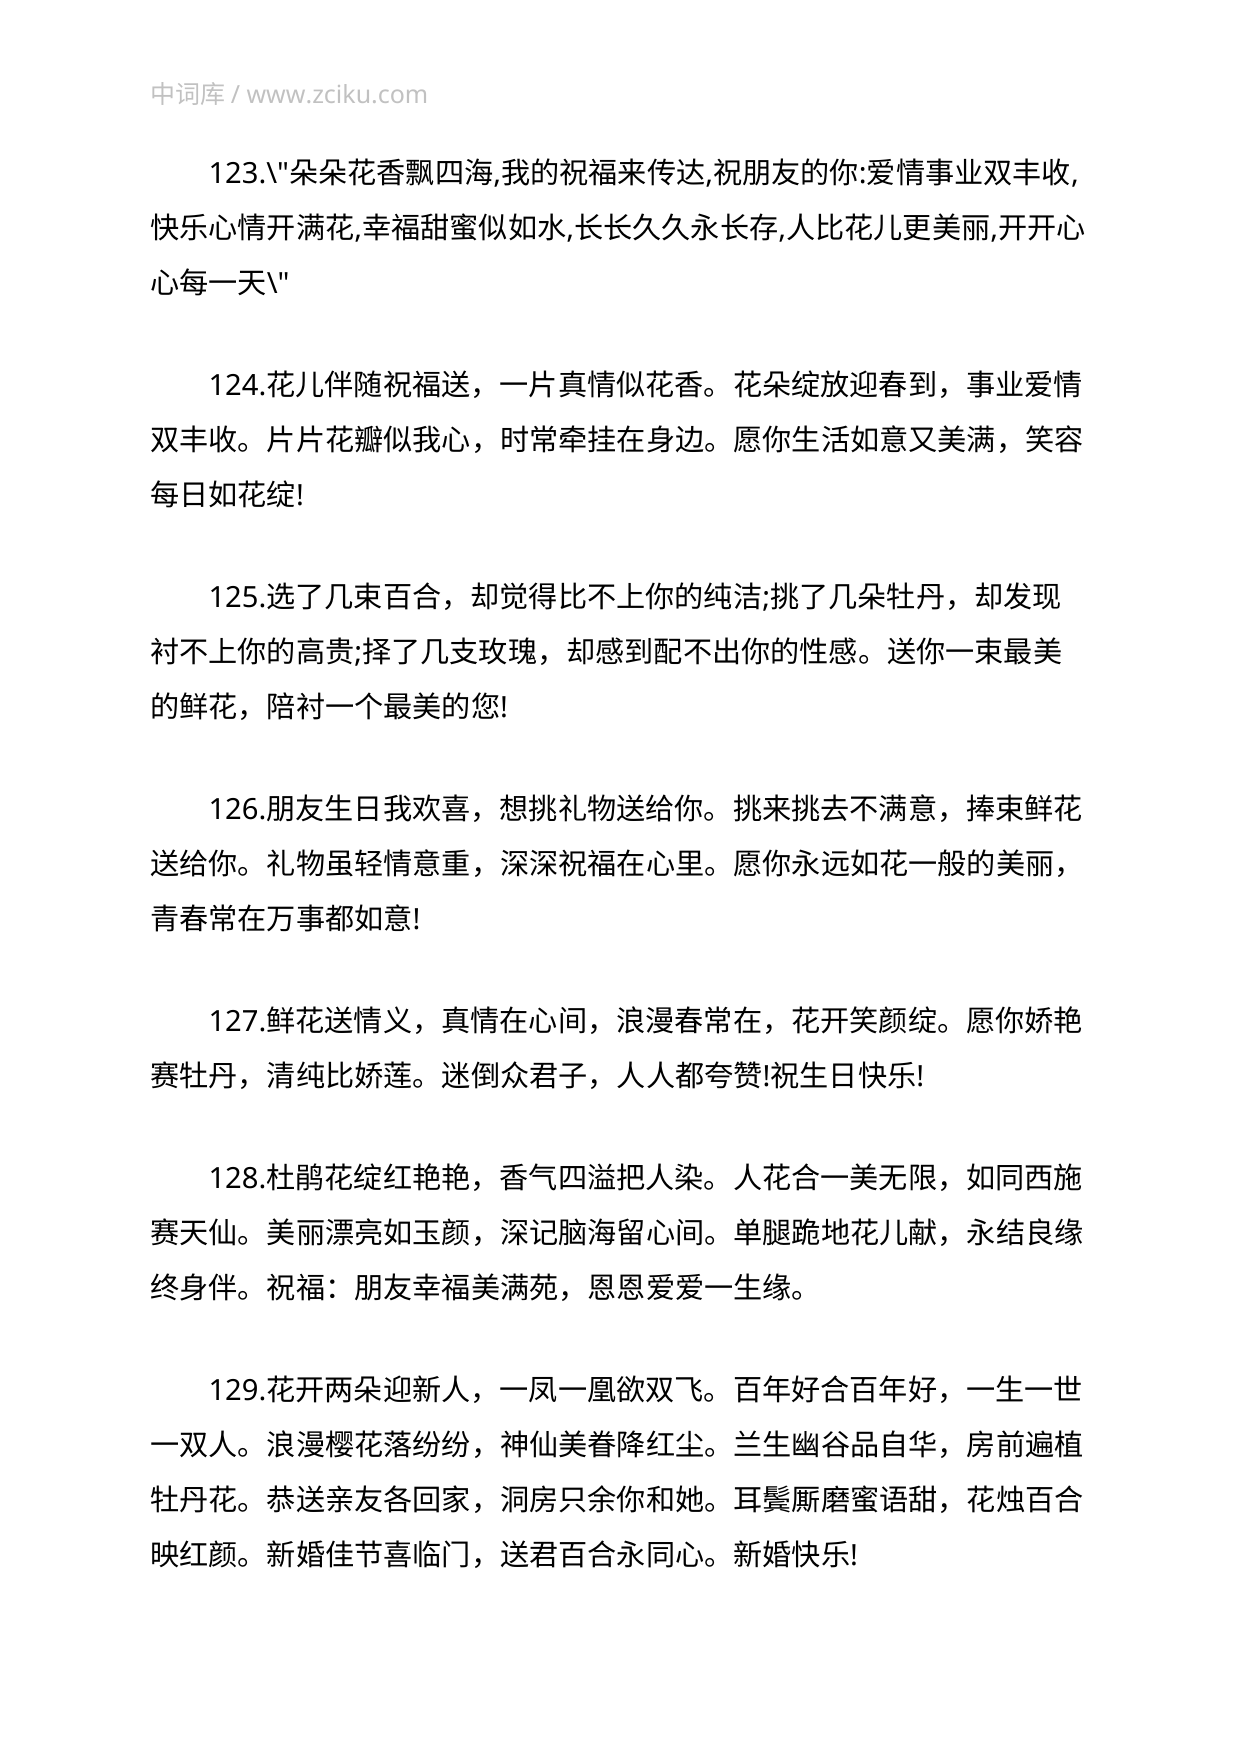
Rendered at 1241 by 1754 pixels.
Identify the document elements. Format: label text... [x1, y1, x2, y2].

text 123.\"朵朵花香飘四海,我的祝福来传达,祝朋友的你:爱情事业双丰收,快乐心情开满花,幸福甜蜜似如水,长长久久永长存,人比花儿更美丽,开开心心每一天\" [150, 150, 1090, 302]
text 124.花儿伴随祝福送，一片真情似花香。花朵绽放迎春到，事业爱情双丰收。片片花瓣似我心，时常牵挂在身边。愿你生活如意又美满，笑容每日如花绽! [150, 362, 1090, 514]
text 129.花开两朵迎新人，一凤一凰欲双飞。百年好合百年好，一生一世一双人。浪漫樱花落纷纷，神仙美眷降红尘。兰生幽谷品自华，房前遍植牡丹花。恭送亲友各回家，洞房只余你和她。耳鬓厮磨蜜语甜，花烛百合映红颜。新婚佳节喜临门，送君百合永同心。新婚快乐! [150, 1366, 1090, 1573]
text 128.杜鹃花绽红艳艳，香气四溢把人染。人花合一美无限，如同西施赛天仙。美丽漂亮如玉颜，深记脑海留心间。单腿跪地花儿献，永结良缘终身伴。祝福：朋友幸福美满苑，恩恩爱爱一生缘。 [150, 1155, 1090, 1307]
text 125.选了几束百合，却觉得比不上你的纯洁;挑了几朵牡丹，却发现衬不上你的高贵;择了几支玫瑰，却感到配不出你的性感。送你一束最美的鲜花，陪衬一个最美的您! [150, 574, 1090, 726]
text 127.鲜花送情义，真情在心间，浪漫春常在，花开笑颜绽。愿你娇艳赛牡丹，清纯比娇莲。迷倒众君子，人人都夸赞!祝生日快乐! [150, 998, 1090, 1095]
text 126.朋友生日我欢喜，想挑礼物送给你。挑来挑去不满意，捧束鲜花送给你。礼物虽轻情意重，深深祝福在心里。愿你永远如花一般的美丽，青春常在万事都如意! [150, 786, 1090, 938]
